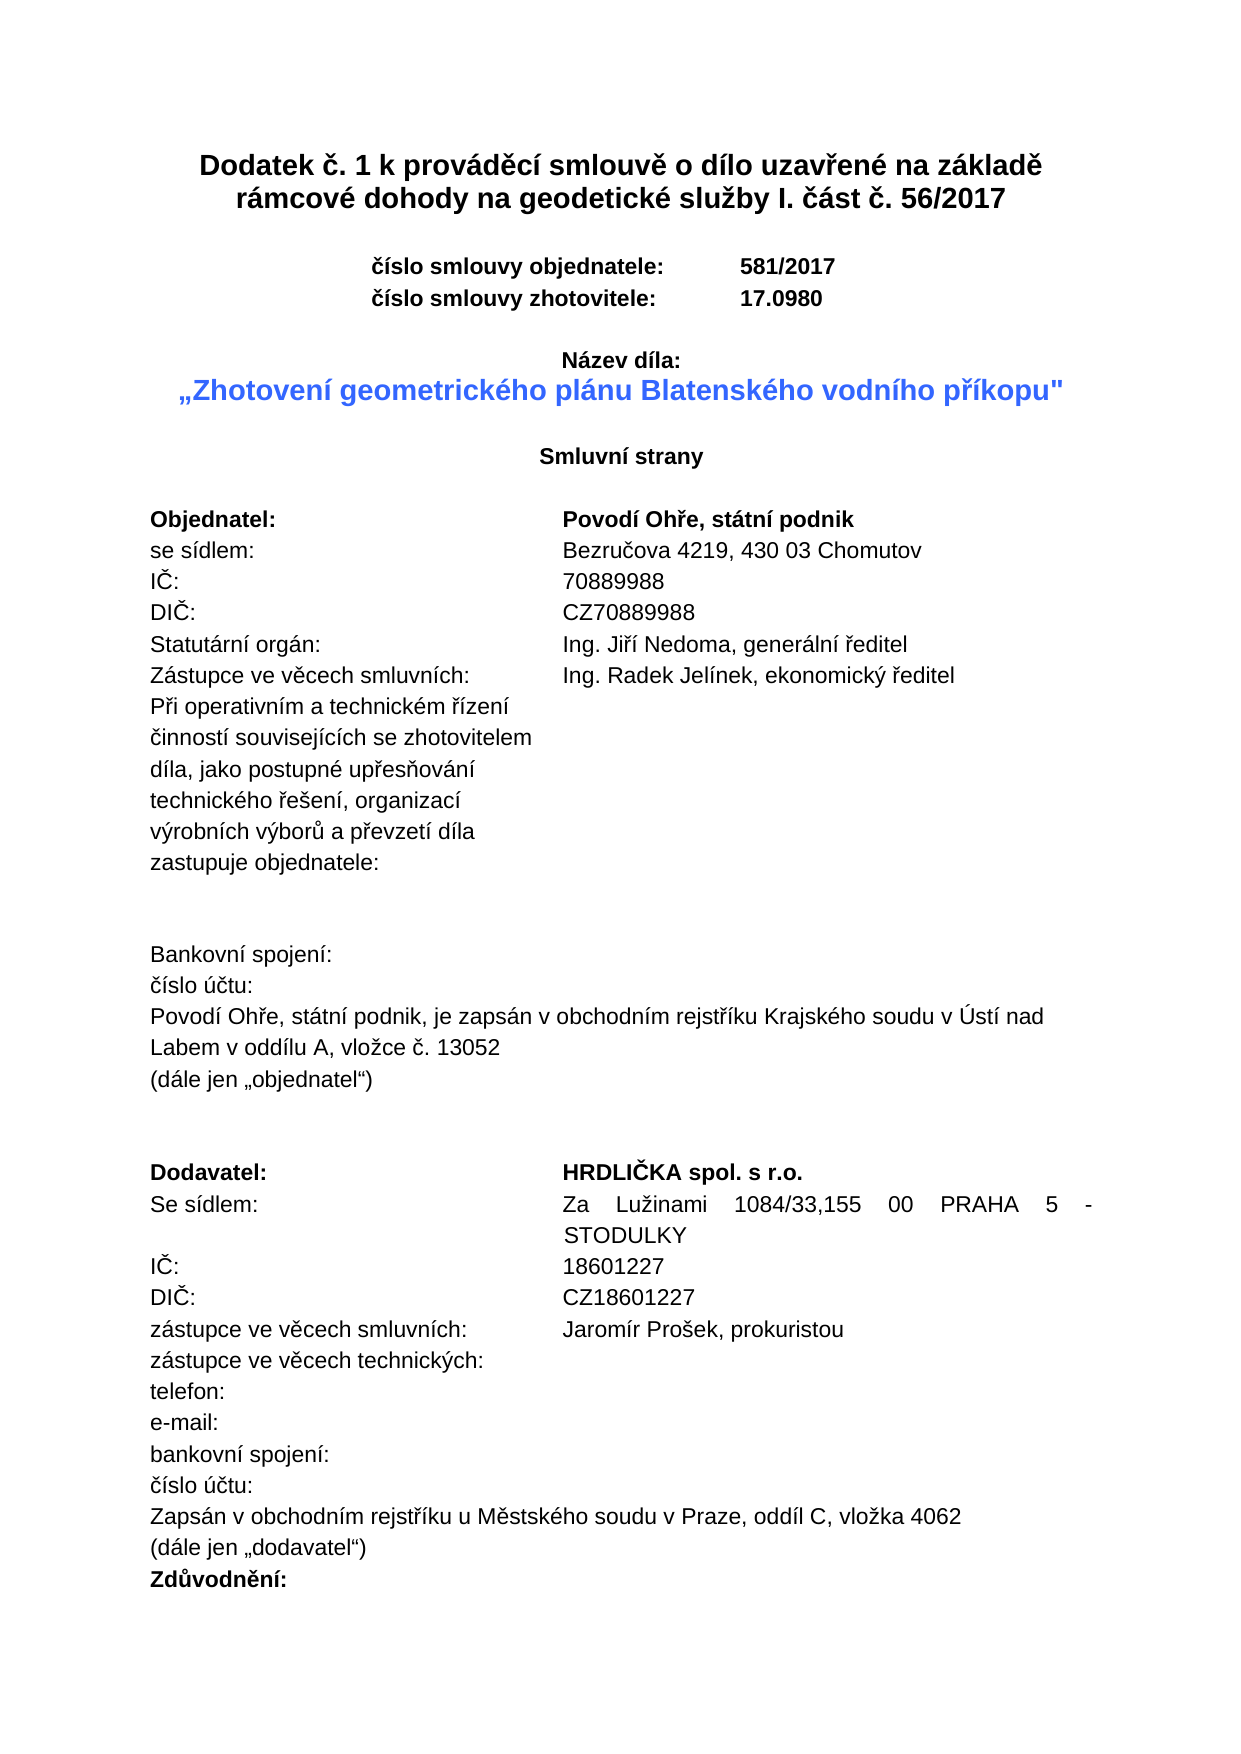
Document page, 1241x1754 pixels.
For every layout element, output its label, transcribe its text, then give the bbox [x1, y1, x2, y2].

text Při operativním a technickém řízení činností souvisejících se zhotovitelem díla, jako postupné upřesňování technického řešení, organizací výrobních výborů a převzetí díla zastupuje objednatele: [150, 688, 1092, 876]
text zástupce ve věcech technických: [150, 1342, 1092, 1373]
text Objednatel: Povodí Ohře, státní podnik [150, 501, 1092, 532]
text IČ: 70889988 [150, 563, 1092, 594]
text Povodí Ohře, státní podnik, je zapsán v obchodním rejstříku Krajského soudu v Ústí nad Labem v oddílu A, vložce č. 13052 [150, 998, 1092, 1061]
text DIČ: CZ18601227 [150, 1279, 1092, 1311]
text Zapsán v obchodním rejstříku u Městského soudu v Praze, oddíl C, vložka 4062 [150, 1498, 1092, 1529]
text Zástupce ve věcech smluvních: Ing. Radek Jelínek, ekonomický ředitel [150, 657, 1092, 688]
text číslo smlouvy zhotovitele: 17.0980 [297, 279, 1092, 311]
text číslo účtu: [150, 967, 1092, 998]
text číslo smlouvy objednatele: 581/2017 [297, 248, 1092, 279]
text Smluvní strany [150, 438, 1092, 469]
text telefon: [150, 1373, 1092, 1404]
text se sídlem: Bezručova 4219, 430 03 Chomutov [150, 532, 1092, 563]
text bankovní spojení: [150, 1436, 1092, 1467]
text zástupce ve věcech smluvních: Jaromír Prošek, prokuristou [150, 1311, 1092, 1342]
text IČ: 18601227 [150, 1248, 1092, 1279]
text e-mail: [150, 1404, 1092, 1436]
text Zdůvodnění: [150, 1561, 1092, 1592]
text Dodavatel: HRDLIČKA spol. s r.o. [150, 1154, 1092, 1186]
text (dále jen „objednatel“) [150, 1061, 1092, 1092]
text Název díla: [150, 342, 1092, 373]
text Statutární orgán: Ing. Jiří Nedoma, generální ředitel [150, 626, 1092, 657]
text Dodatek č. 1 k prováděcí smlouvě o dílo uzavřené na základě rámcové dohody na geodetické služby I. část č. 56/2017 [150, 148, 1092, 215]
text „Zhotovení geometrického plánu Blatenského vodního příkopu" [150, 373, 1092, 407]
text číslo účtu: [150, 1467, 1092, 1498]
text DIČ: CZ70889988 [150, 594, 1092, 626]
text Se sídlem: Za Lužinami 1084/33,155 00 PRAHA 5 - STODULKY [150, 1186, 1092, 1248]
text Bankovní spojení: [150, 936, 1092, 967]
text (dále jen „dodavatel“) [150, 1529, 1092, 1561]
